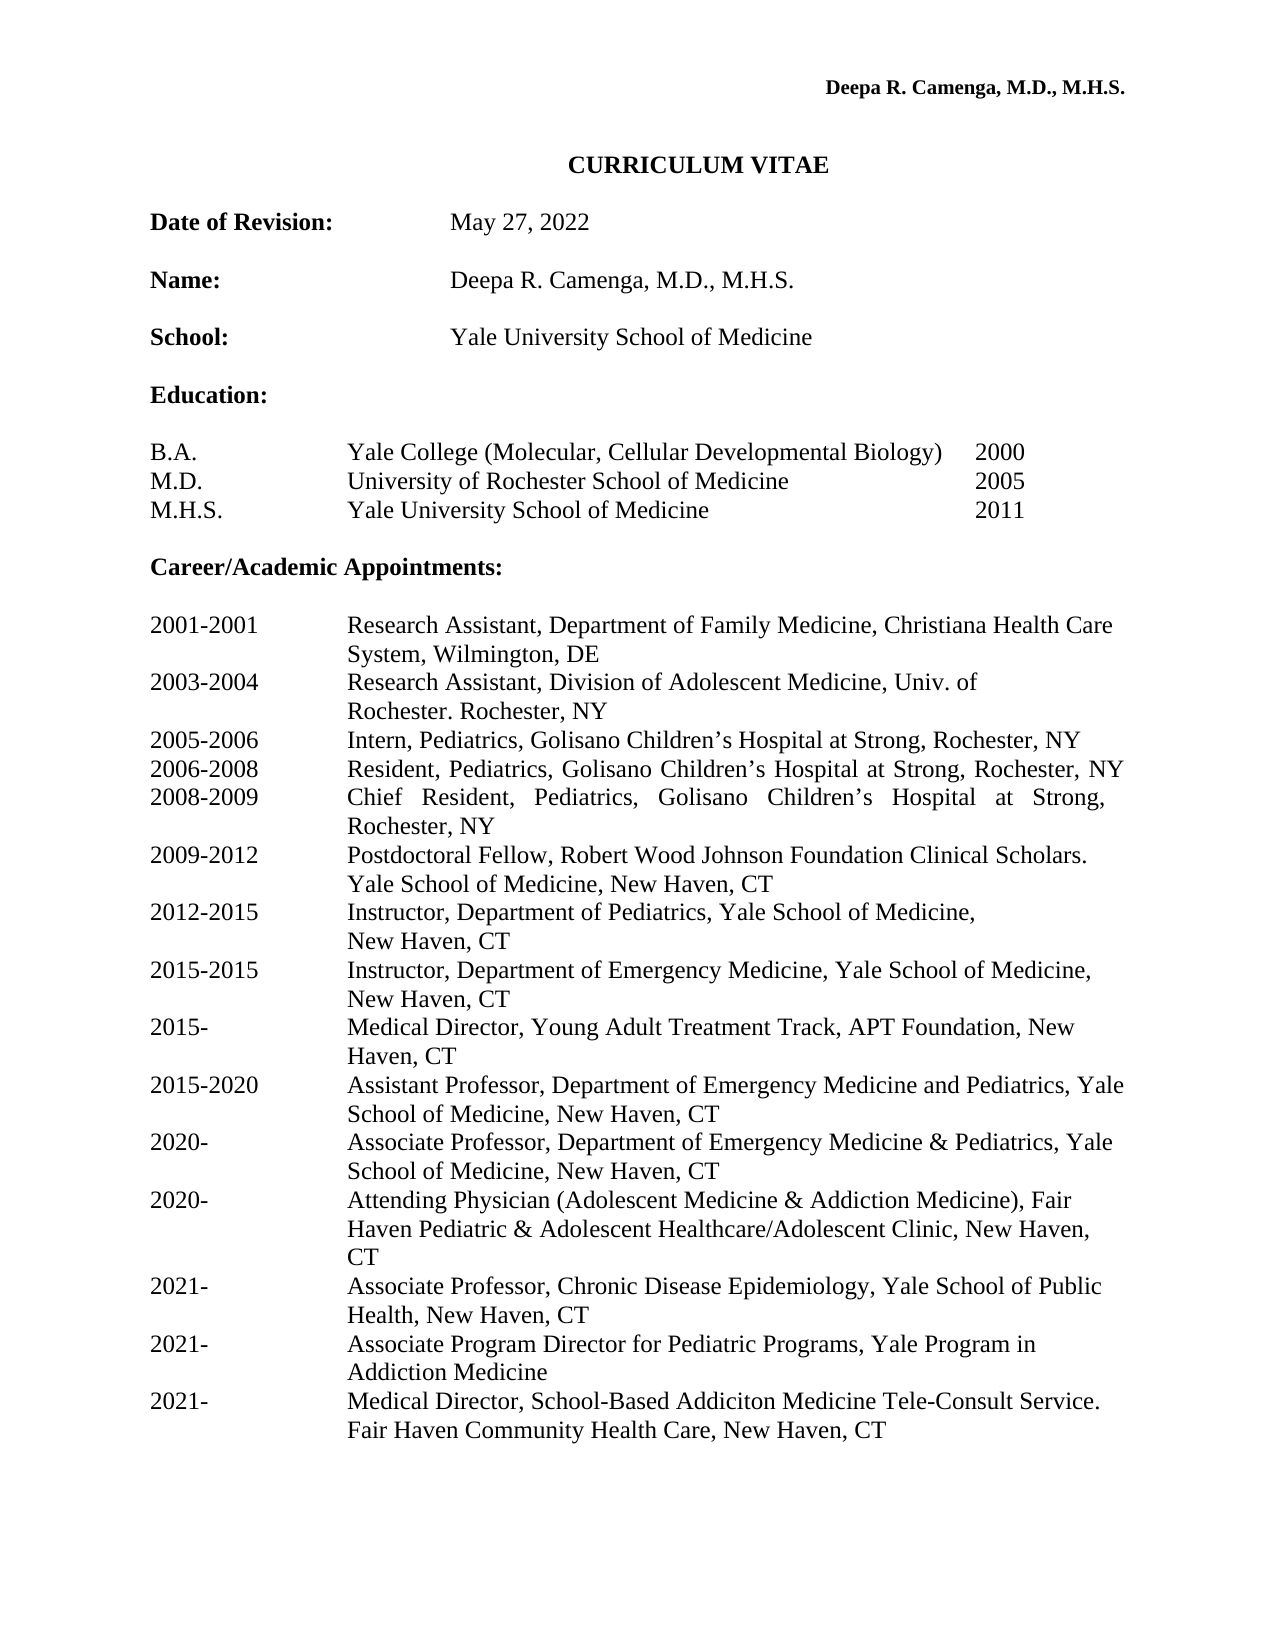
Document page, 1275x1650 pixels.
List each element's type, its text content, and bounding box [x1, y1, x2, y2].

text M.H.S. Yale University School of Medicine 2011 [150, 495, 1125, 524]
text Health, New Haven, CT [150, 1300, 1125, 1329]
text 2021- Associate Program Director for Pediatric Programs, Yale Program in Addiction Medicine [150, 1329, 1125, 1386]
text New Haven, CT [150, 926, 1125, 955]
text 2015-2015 Instructor, Department of Emergency Medicine, Yale School of Medicine, [150, 955, 1125, 984]
text 2003-2004 Research Assistant, Division of Adolescent Medicine, Univ. of Rochester. Rochester, NY [150, 667, 1087, 725]
text 2009-2012 Postdoctoral Fellow, Robert Wood Johnson Foundation Clinical Scholars. [150, 840, 1125, 869]
text School of Medicine, New Haven, CT [150, 1156, 1125, 1185]
text 2012-2015 Instructor, Department of Pediatrics, Yale School of Medicine, [150, 897, 1125, 926]
text New Haven, CT [150, 984, 1125, 1012]
text Career/Academic Appointments: [150, 552, 1125, 581]
text 2020- Associate Professor, Department of Emergency Medicine & Pediatrics, Yale [150, 1127, 1125, 1156]
text Date of Revision: May 27, 2022 [150, 207, 1125, 236]
text School: Yale University School of Medicine [150, 322, 1125, 351]
text 2001-2001 Research Assistant, Department of Family Medicine, Christiana Health Care System, Wilmington, DE [150, 610, 1125, 667]
title CURRICULUM VITAE [272, 150, 1125, 179]
text 2015-2020 Assistant Professor, Department of Emergency Medicine and Pediatrics, Yale School of Medicine, New Haven, CT [150, 1070, 1125, 1127]
text Education: [150, 380, 1125, 409]
text M.D. University of Rochester School of Medicine 2005 [150, 466, 1125, 495]
text Yale School of Medicine, New Haven, CT [150, 869, 1125, 897]
text 2015- Medical Director, Young Adult Treatment Track, APT Foundation, New Haven, CT [150, 1012, 1125, 1070]
text 2005-2006 Intern, Pediatrics, Golisano Children’s Hospital at Strong, Rochester, NY [150, 725, 1125, 754]
text 2006-2008 Resident, Pediatrics, Golisano Children’s Hospital at Strong, Rochester, NY 2008-2009 Chief Resident, Pediatrics, Golisano Children’s Hospital at Strong, Rochester, NY [150, 754, 1125, 840]
text 2020- Attending Physician (Adolescent Medicine & Addiction Medicine), Fair Haven Pediatric & Adolescent Healthcare/Adolescent Clinic, New Haven, CT [150, 1185, 1125, 1271]
text 2021- Medical Director, School-Based Addiciton Medicine Tele-Consult Service. Fair Haven Community Health Care, New Haven, CT [150, 1386, 1125, 1444]
text Name: Deepa R. Camenga, M.D., M.H.S. [150, 265, 1125, 294]
text 2021- Associate Professor, Chronic Disease Epidemiology, Yale School of Public [150, 1271, 1125, 1300]
text B.A. Yale College (Molecular, Cellular Developmental Biology) 2000 [150, 437, 1125, 466]
